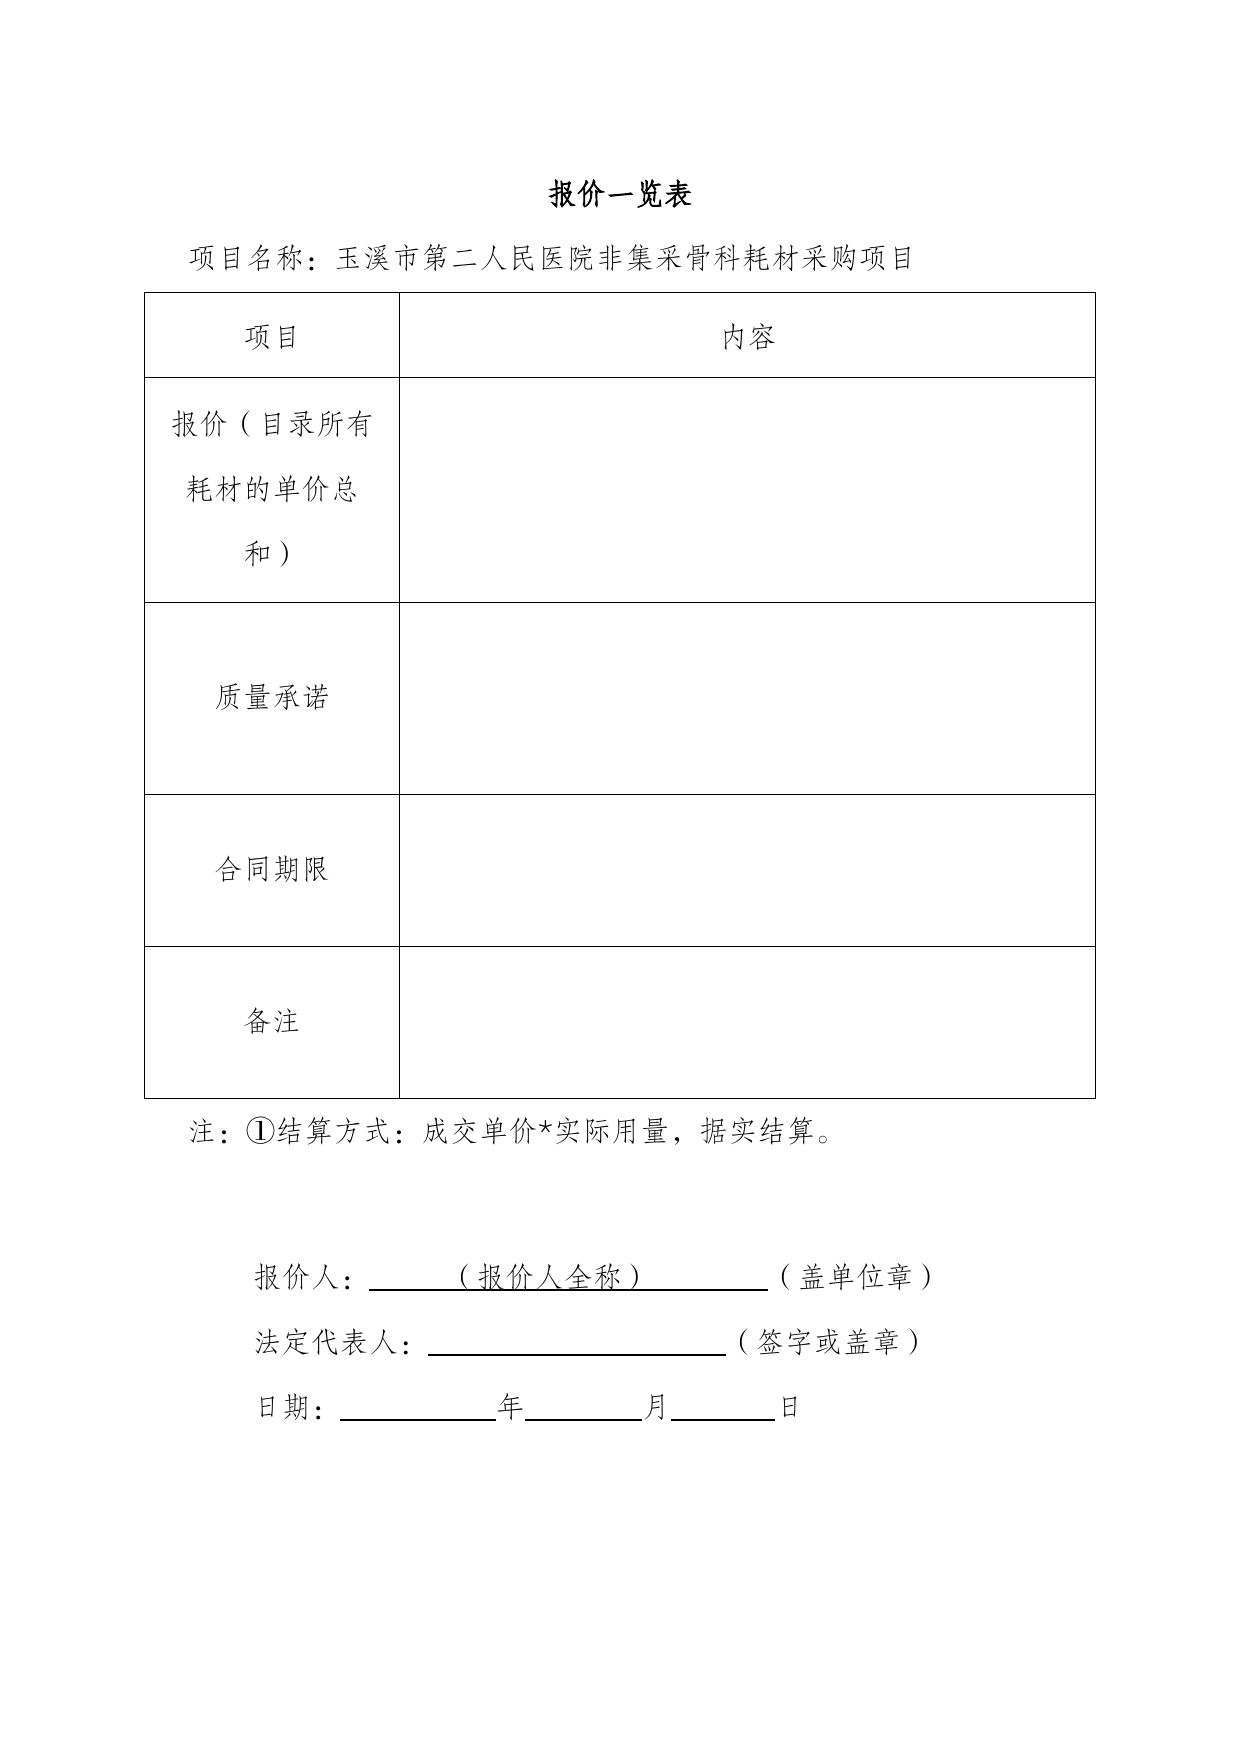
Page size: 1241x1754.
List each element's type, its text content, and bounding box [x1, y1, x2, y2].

table_header 内容 [400, 293, 1095, 377]
table_cell [400, 603, 1095, 794]
table_cell 合同期限 [145, 795, 399, 946]
table_cell [400, 795, 1095, 946]
table_cell [400, 378, 1095, 602]
text 项目名称：玉溪市第二人民医院非集采骨科耗材采购项目 [187, 227, 1053, 292]
text 注：①结算方式：成交单价*实际用量，据实结算。 [187, 1099, 1053, 1164]
table_cell 质量承诺 [145, 603, 399, 794]
table_cell 备注 [145, 947, 399, 1098]
table_cell 报价（目录所有耗材的单价总和） [145, 378, 399, 602]
table_cell [400, 947, 1095, 1098]
table_header 项目 [145, 293, 399, 377]
text 日期： 年 月 日 [187, 1376, 1053, 1441]
text 报价人： （报价人全称） （盖单位章） [187, 1246, 1053, 1311]
text 报价一览表 [187, 162, 1053, 227]
text 法定代表人： （签字或盖章） [187, 1311, 1053, 1376]
